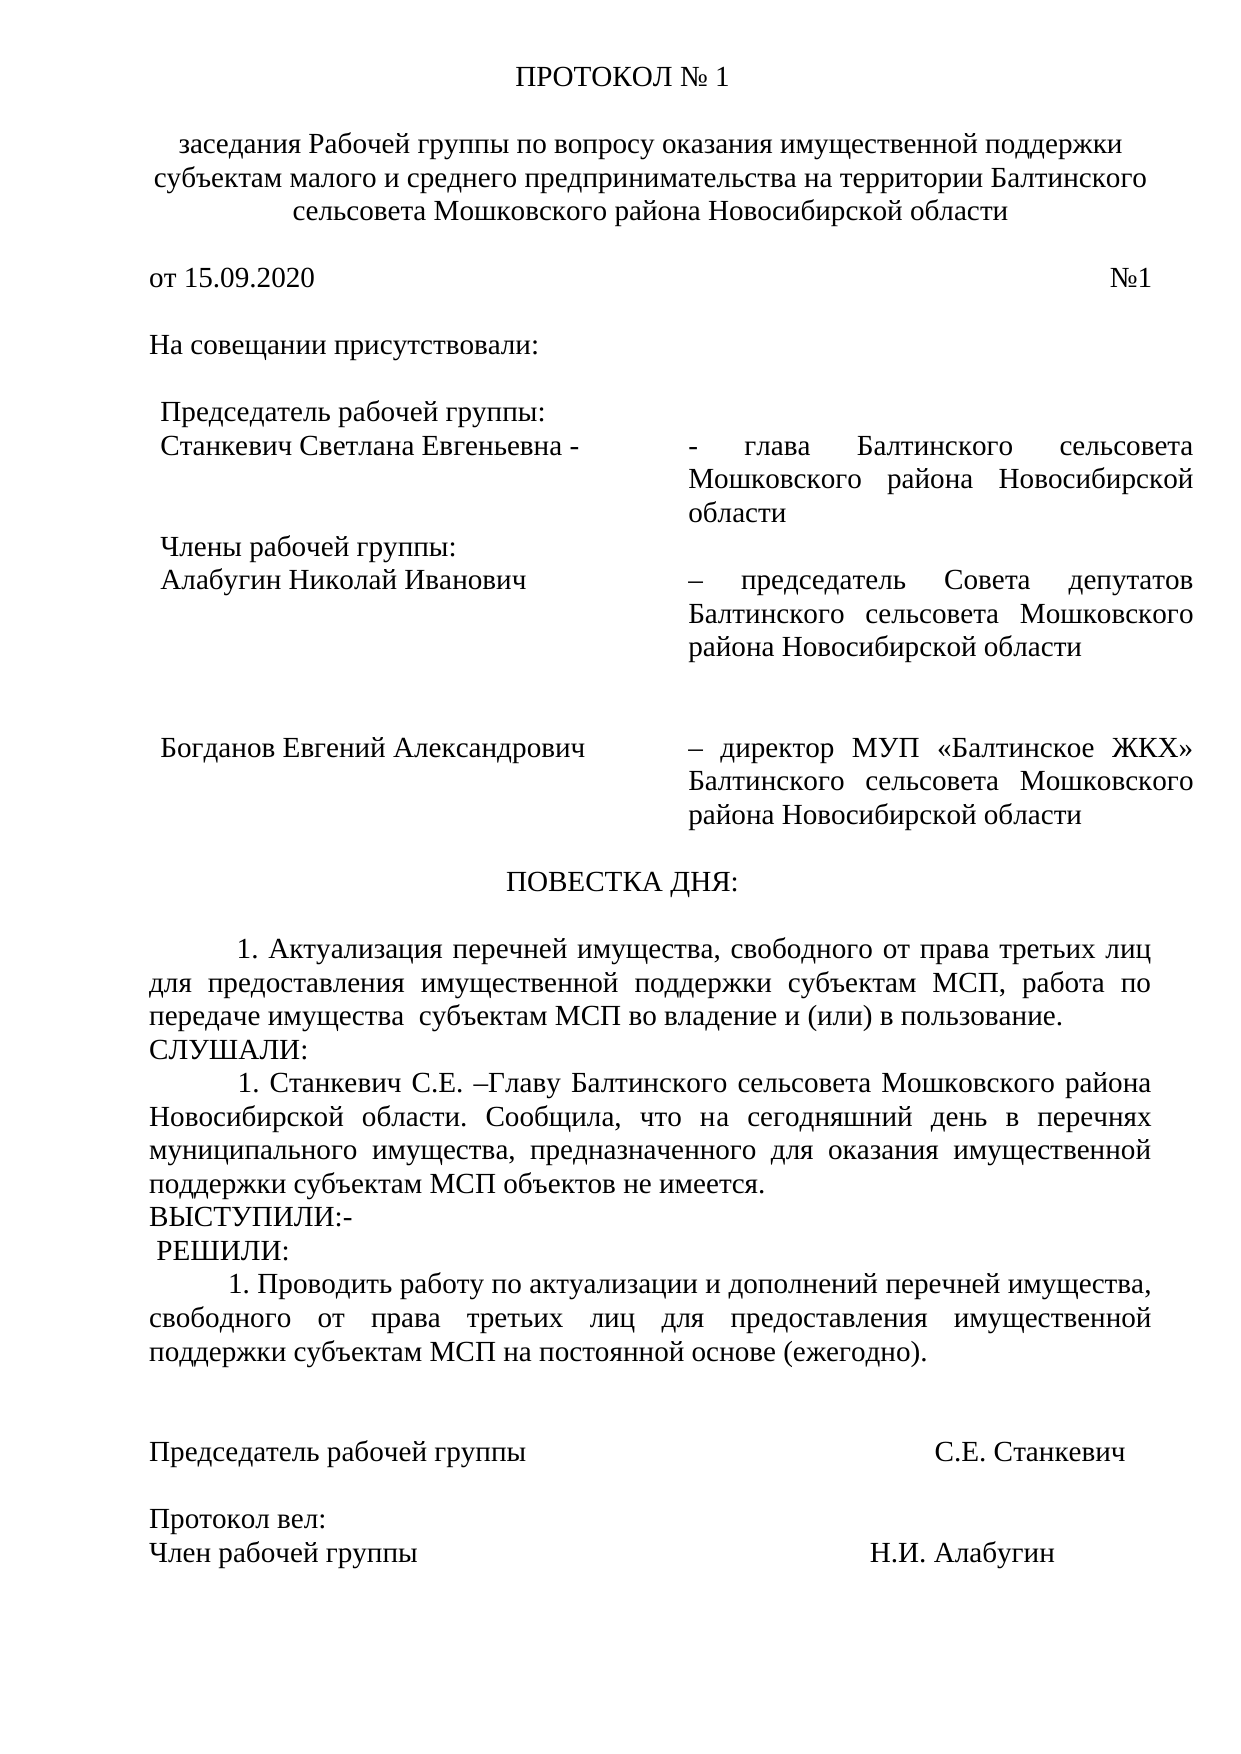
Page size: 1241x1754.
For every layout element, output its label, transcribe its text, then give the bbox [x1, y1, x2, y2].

table_header Председатель рабочей группы: Станкевич Светлана Евгеньевна - [149, 395, 677, 529]
text ПОВЕСТКА ДНЯ: [93, 864, 1152, 898]
table_cell – директор МУП «Балтинское ЖКХ» Балтинского сельсовета Мошковского района Новосибирской области [677, 663, 1205, 831]
table_cell – председатель Совета депутатов Балтинского сельсовета Мошковского района Новосибирской области [677, 529, 1205, 663]
text РЕШИЛИ: [149, 1233, 1152, 1267]
table_cell Богданов Евгений Александрович [149, 663, 677, 831]
text ВЫСТУПИЛИ:- [149, 1199, 1152, 1233]
text от 15.09.2020 №1 [149, 260, 1152, 294]
text Председатель рабочей группы С.Е. Станкевич [149, 1434, 1152, 1468]
text ПРОТОКОЛ № 1 [93, 59, 1152, 93]
text 1. Станкевич С.Е. –Главу Балтинского сельсовета Мошковского района Новосибирской области. Сообщила, что на сегодняшний день в перечнях муниципального имущества, предназначенного для оказания имущественной поддержки субъектам МСП объектов не имеется. [149, 1065, 1152, 1199]
text Протокол вел: [149, 1501, 1152, 1535]
text 1. Актуализация перечней имущества, свободного от права третьих лиц для предоставления имущественной поддержки субъектам МСП, работа по передаче имущества субъектам МСП во владение и (или) в пользование. [149, 931, 1152, 1032]
text На совещании присутствовали: [149, 327, 1152, 361]
text СЛУШАЛИ: [149, 1032, 1152, 1065]
table_header - глава Балтинского сельсовета Мошковского района Новосибирской области [677, 395, 1205, 529]
text 1. Проводить работу по актуализации и дополнений перечней имущества, свободного от права третьих лиц для предоставления имущественной поддержки субъектам МСП на постоянной основе (ежегодно). [149, 1267, 1152, 1367]
text Член рабочей группы Н.И. Алабугин [149, 1535, 1152, 1568]
table_cell Члены рабочей группы: Алабугин Николай Иванович [149, 529, 677, 663]
text заседания Рабочей группы по вопросу оказания имущественной поддержки субъектам малого и среднего предпринимательства на территории Балтинского сельсовета Мошковского района Новосибирской области [149, 126, 1152, 227]
